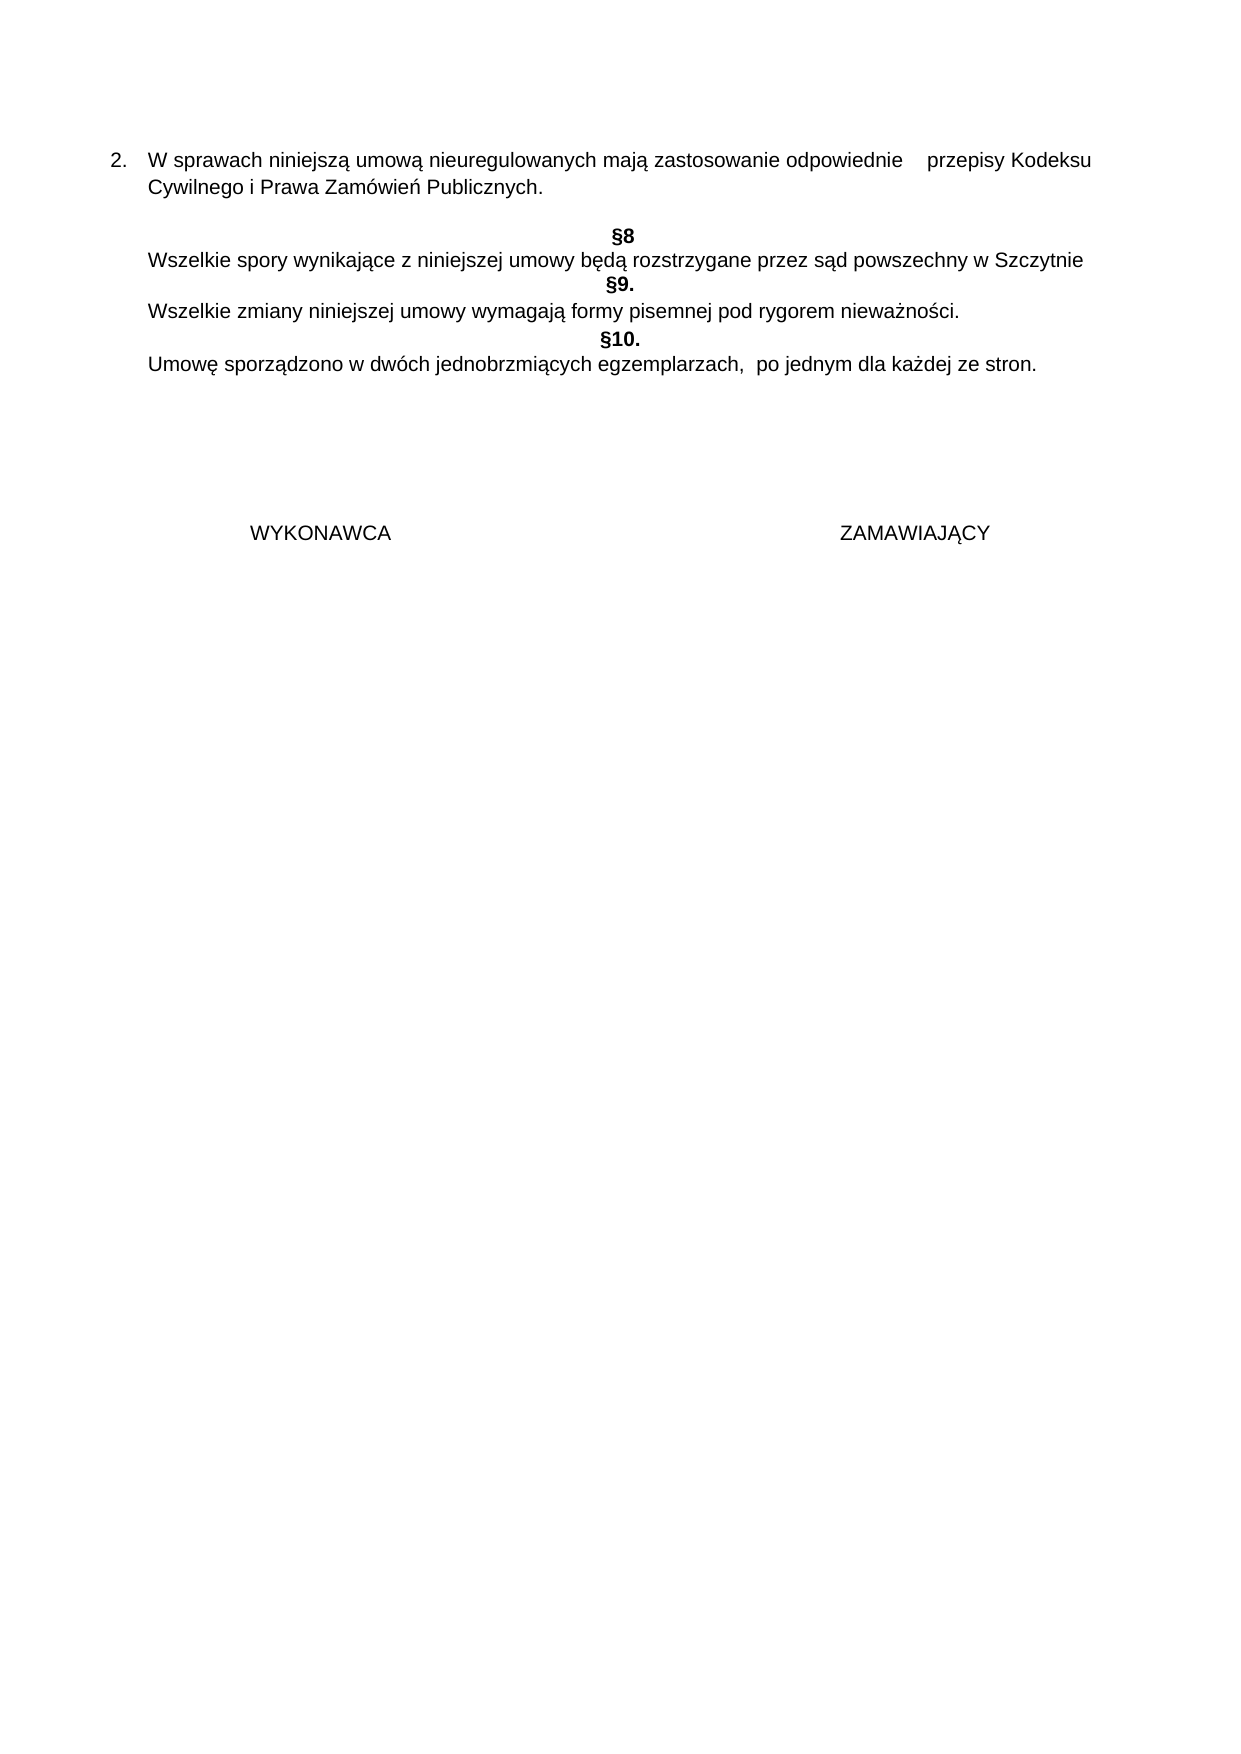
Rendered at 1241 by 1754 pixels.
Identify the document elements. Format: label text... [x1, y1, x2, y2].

text WYKONAWCA ZAMAWIAJĄCY [148, 520, 1093, 544]
text §9. [148, 271, 1093, 295]
text §8 [148, 223, 1093, 247]
text Wszelkie spory wynikające z niniejszej umowy będą rozstrzygane przez sąd powszechny w Szczytnie [148, 247, 1093, 271]
list W sprawach niniejszą umową nieuregulowanych mają zastosowanie odpowiednie przepisy Kodeksu Cywilnego i Prawa Zamówień Publicznych. [110, 148, 1093, 199]
text §10. [148, 326, 1093, 350]
text Umowę sporządzono w dwóch jednobrzmiących egzemplarzach, po jednym dla każdej ze stron. [148, 354, 1093, 375]
text Wszelkie zmiany niniejszej umowy wymagają formy pisemnej pod rygorem nieważności. [148, 299, 1093, 323]
